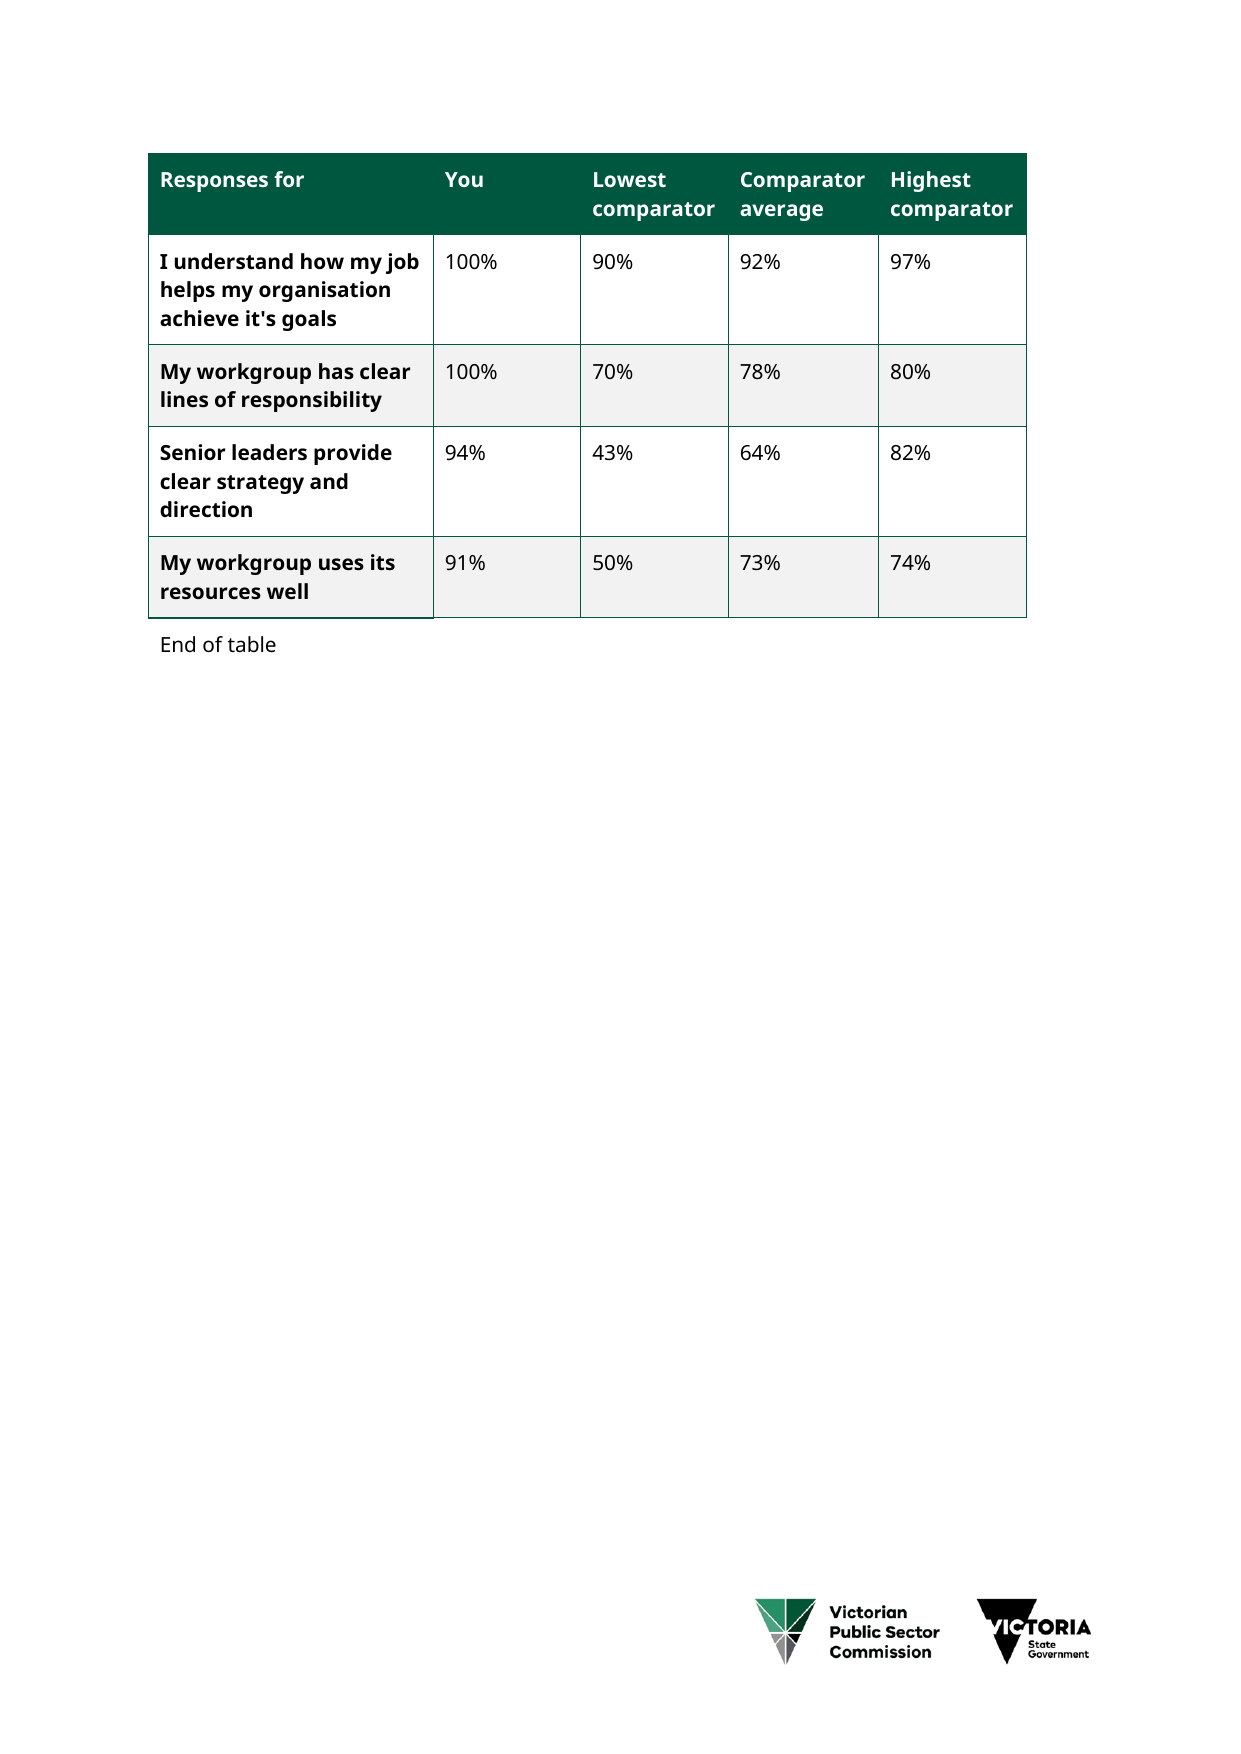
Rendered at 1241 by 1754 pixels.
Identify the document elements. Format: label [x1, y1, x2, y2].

picture [754, 1598, 1093, 1666]
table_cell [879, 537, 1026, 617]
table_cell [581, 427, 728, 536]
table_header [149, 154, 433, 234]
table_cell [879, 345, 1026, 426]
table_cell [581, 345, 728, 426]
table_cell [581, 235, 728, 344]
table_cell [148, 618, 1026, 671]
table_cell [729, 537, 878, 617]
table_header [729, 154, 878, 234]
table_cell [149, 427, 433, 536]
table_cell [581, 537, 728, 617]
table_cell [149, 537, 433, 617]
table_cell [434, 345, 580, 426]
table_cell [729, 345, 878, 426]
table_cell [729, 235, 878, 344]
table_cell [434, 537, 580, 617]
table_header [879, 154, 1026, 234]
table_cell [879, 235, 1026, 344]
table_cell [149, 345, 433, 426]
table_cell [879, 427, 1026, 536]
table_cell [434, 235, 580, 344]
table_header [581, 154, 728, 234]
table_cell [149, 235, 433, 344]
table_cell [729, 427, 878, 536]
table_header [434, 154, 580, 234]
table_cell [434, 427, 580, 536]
